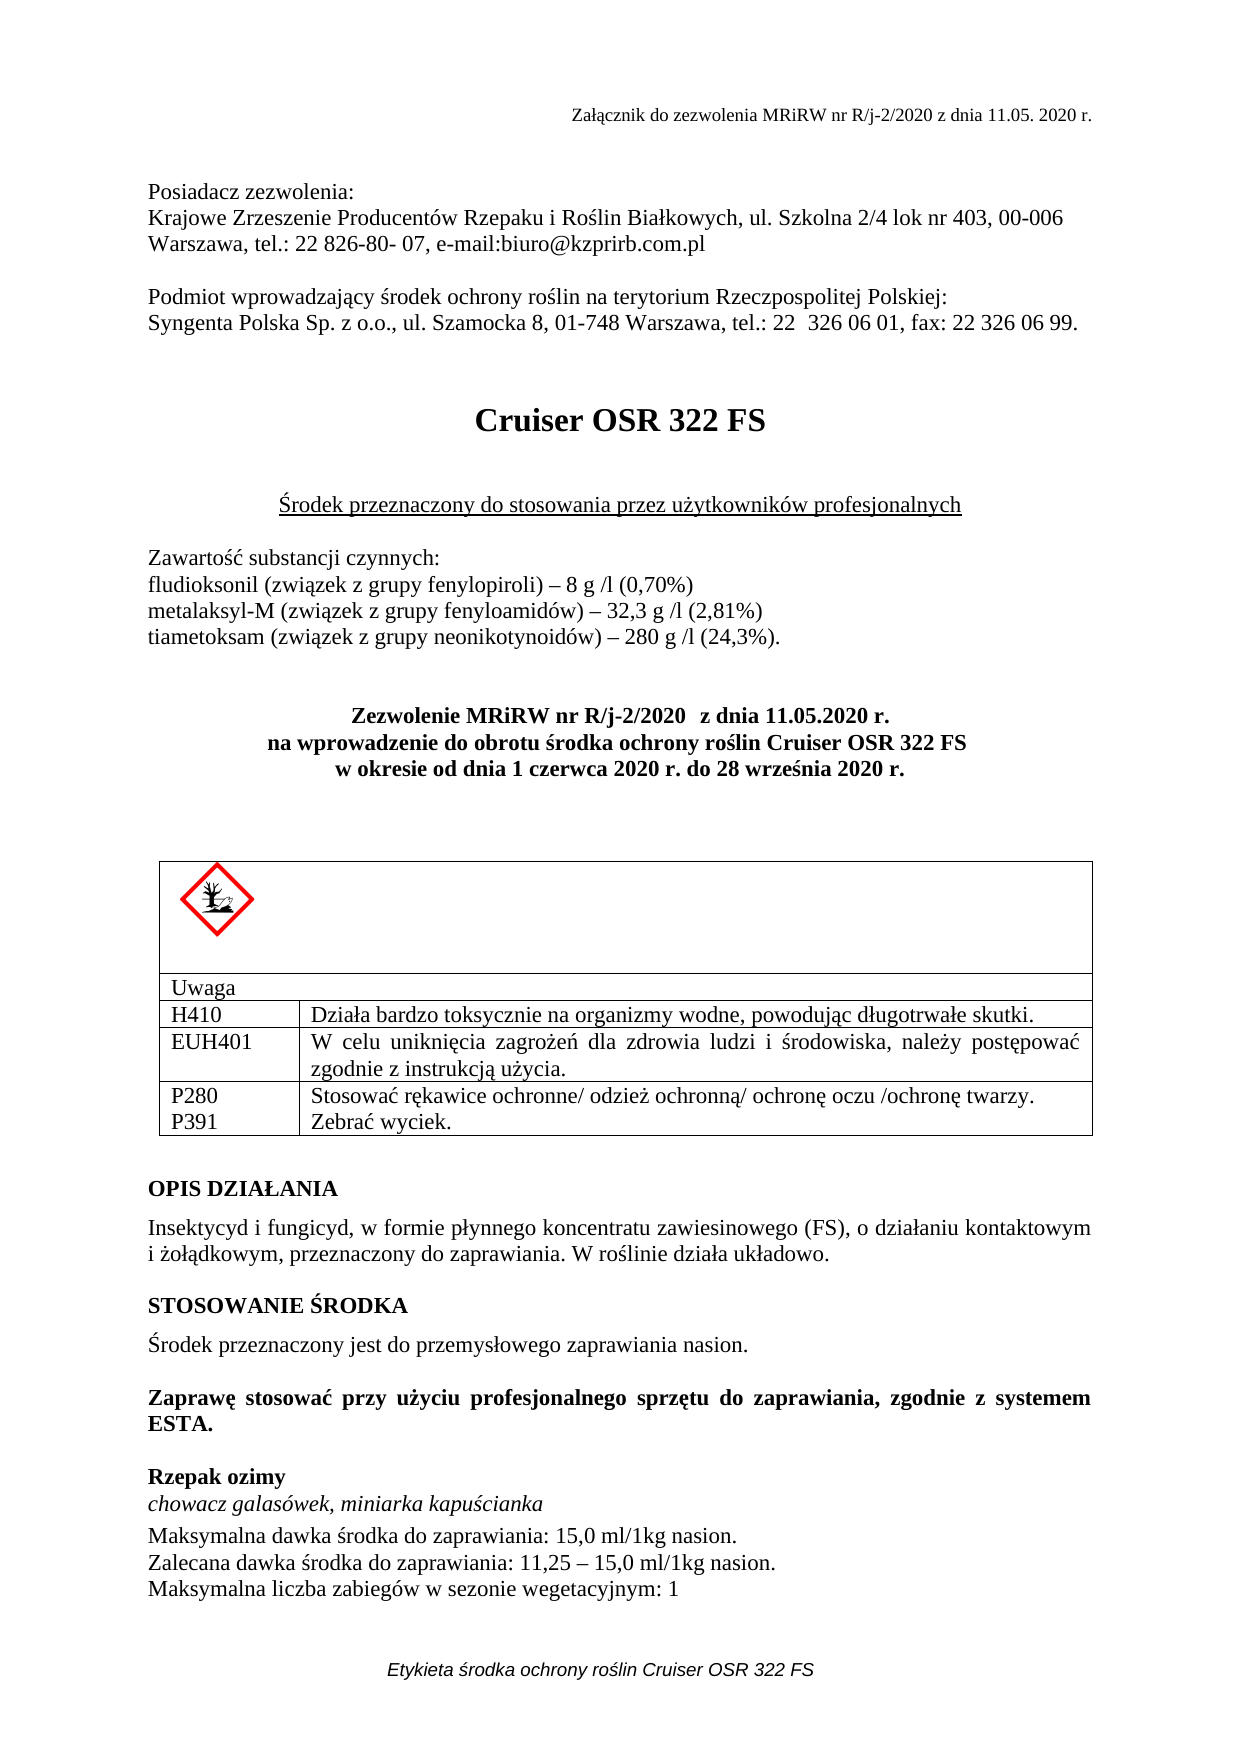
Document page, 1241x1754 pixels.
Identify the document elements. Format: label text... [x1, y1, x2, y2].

text Załącznik do zezwolenia MRiRW nr R/j-2/2020 z dnia 11.05. 2020 r. [148, 103, 1092, 125]
text Zawartość substancji czynnych: [148, 544, 1092, 571]
text Syngenta Polska Sp. z o.o., ul. Szamocka 8, 01-748 Warszawa, tel.: 22 326 06 01, fax: 22 326 06 99. [148, 309, 1092, 336]
text chowacz galasówek, miniarka kapuścianka [148, 1489, 1092, 1516]
table_header [160, 862, 1092, 972]
table_cell P391 [160, 1109, 299, 1135]
text na wprowadzenie do obrotu środka ochrony roślin Cruiser OSR 322 FS w okresie od dnia 1 czerwca 2020 r. do 28 września 2020 r. [148, 729, 1092, 781]
text Cruiser OSR 322 FS [148, 401, 1092, 439]
table_cell Uwaga [160, 974, 1092, 1000]
text STOSOWANIE ŚRODKA [148, 1293, 1092, 1319]
picture [179, 861, 255, 937]
table_cell H410 [160, 1001, 299, 1027]
table_cell W celu uniknięcia zagrożeń dla zdrowia ludzi i środowiska, należy postępować zgodnie z instrukcją użycia. [300, 1028, 1092, 1081]
text Rzepak ozimy [148, 1463, 1092, 1489]
text Środek przeznaczony jest do przemysłowego zaprawiania nasion. [148, 1331, 1092, 1358]
text Zaprawę stosować przy użyciu profesjonalnego sprzętu do zaprawiania, zgodnie z systemem ESTA. [148, 1384, 1092, 1437]
table_cell Stosować rękawice ochronne/ odzież ochronną/ ochronę oczu /ochronę twarzy. [300, 1082, 1092, 1108]
table_cell EUH401 [160, 1028, 299, 1081]
text Posiadacz zezwolenia: [148, 178, 1092, 204]
table_cell Zebrać wyciek. [300, 1109, 1092, 1135]
text Krajowe Zrzeszenie Producentów Rzepaku i Roślin Białkowych, ul. Szkolna 2/4 lok nr 403, 00-006 Warszawa, tel.: 22 826-80- 07, e-mail:biuro@kzprirb.com.pl [148, 204, 1092, 257]
text Podmiot wprowadzający środek ochrony roślin na terytorium Rzeczpospolitej Polskiej: [148, 283, 1092, 309]
text metalaksyl-M (związek z grupy fenyloamidów) – 32,3 g /l (2,81%) [148, 597, 1092, 623]
text tiametoksam (związek z grupy neonikotynoidów) – 280 g /l (24,3%). [148, 623, 1092, 650]
text Maksymalna dawka środka do zaprawiania: 15,0 ml/1kg nasion. [148, 1522, 1092, 1548]
text Zezwolenie MRiRW nr R/j-2/2020 z dnia 11.05.2020 r. [148, 702, 1092, 729]
text fludioksonil (związek z grupy fenylopiroli) – 8 g /l (0,70%) [148, 571, 1092, 597]
text Maksymalna liczba zabiegów w sezonie wegetacyjnym: 1 [148, 1575, 1092, 1601]
text Insektycyd i fungicyd, w formie płynnego koncentratu zawiesinowego (FS), o działaniu kontaktowym i żołądkowym, przeznaczony do zaprawiania. W roślinie działa układowo. [148, 1213, 1092, 1266]
text Zalecana dawka środka do zaprawiania: 11,25 – 15,0 ml/1kg nasion. [148, 1548, 1092, 1575]
text OPIS DZIAŁANIA [148, 1175, 1092, 1201]
table_cell P280 [160, 1082, 299, 1108]
text Środek przeznaczony do stosowania przez użytkowników profesjonalnych [148, 492, 1092, 518]
table_cell Działa bardzo toksycznie na organizmy wodne, powodując długotrwałe skutki. [300, 1001, 1092, 1027]
